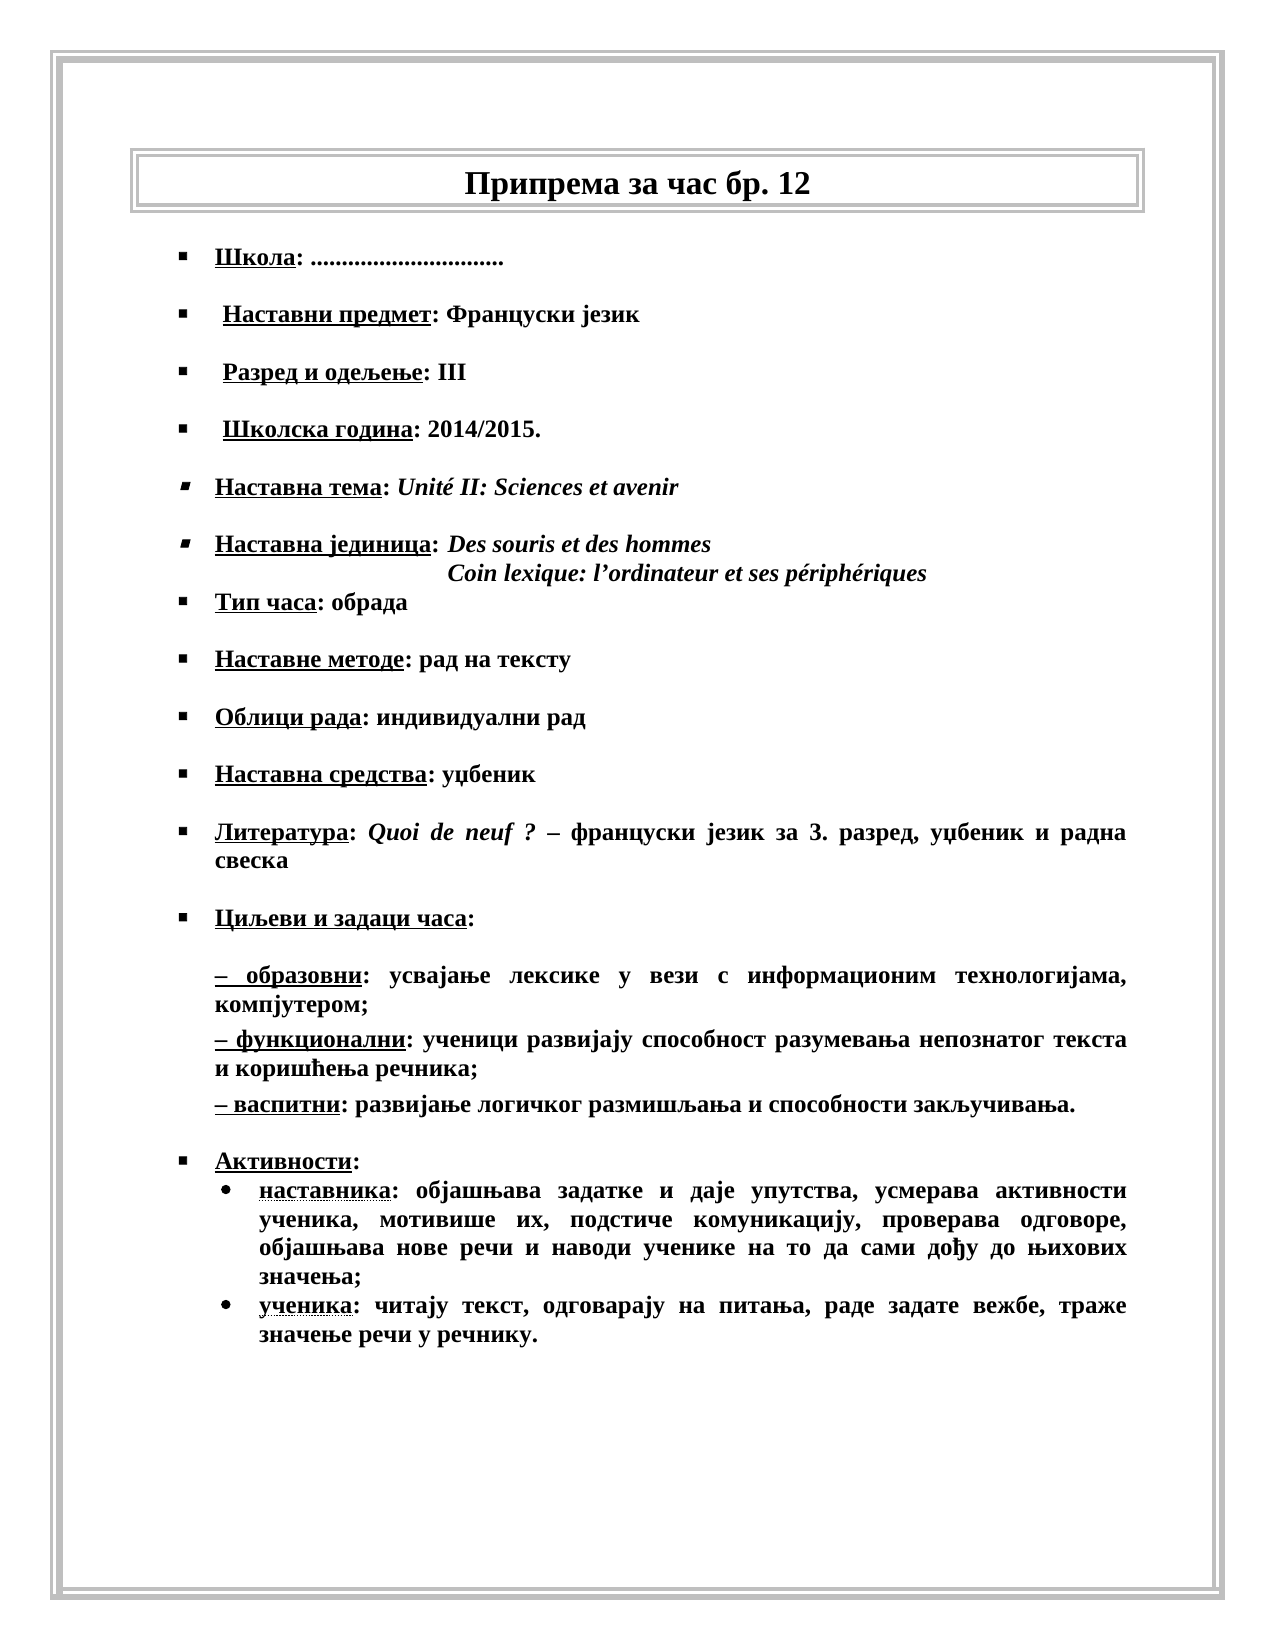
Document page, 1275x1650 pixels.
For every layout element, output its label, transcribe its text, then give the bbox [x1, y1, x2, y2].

list Литература: Quoi de neuf ? – француски језик за 3. разред, уџбеник и радна свеска [177, 817, 1127, 874]
text Coin lexique: l’ordinateur et ses périphériques [439, 558, 1127, 587]
list Облици рада: индивидуални рад [177, 702, 1127, 730]
list Наставне методе: рад на тексту [177, 644, 1127, 673]
list Активности: [177, 1146, 1127, 1175]
list наставника: објашњава задатке и даје упутства, усмерава активности ученика, мотивише их, подстиче комуникацију, проверава одговоре, објашњава нове речи и наводи ученике на то да сами дођу до њихових значења; [221, 1175, 1127, 1290]
list Наставна јединица: Des souris et des hommes [177, 529, 1127, 558]
list Тип часа: обрада [177, 587, 1127, 615]
text – образовни: усвајање лексике у вези с информационим технологијама, компјутером; [214, 960, 1127, 1018]
list Наставна тема: Unité II: Sciences et avenir [177, 472, 1127, 500]
text Припрема за час бр. 12 [133, 151, 1142, 210]
list Наставни предмет: Француски језик [177, 299, 1127, 328]
list Школска година: 2014/2015. [177, 414, 1127, 443]
list – васпитни: развијање логичког размишљања и способности закључивања. [214, 1089, 1127, 1117]
list Циљеви и задаци часа: [177, 903, 1127, 932]
list ученика: читају текст, одговарају на питања, раде задате вежбе, траже значење речи у речнику. [221, 1290, 1127, 1347]
text – функционални: ученици развијају способност разумевања непознатог текста и коришћења речника; [214, 1024, 1127, 1082]
list Наставна средства: уџбеник [177, 759, 1127, 788]
list Школа: ............................... [177, 242, 1127, 270]
list Разред и одељење: III [177, 357, 1127, 385]
